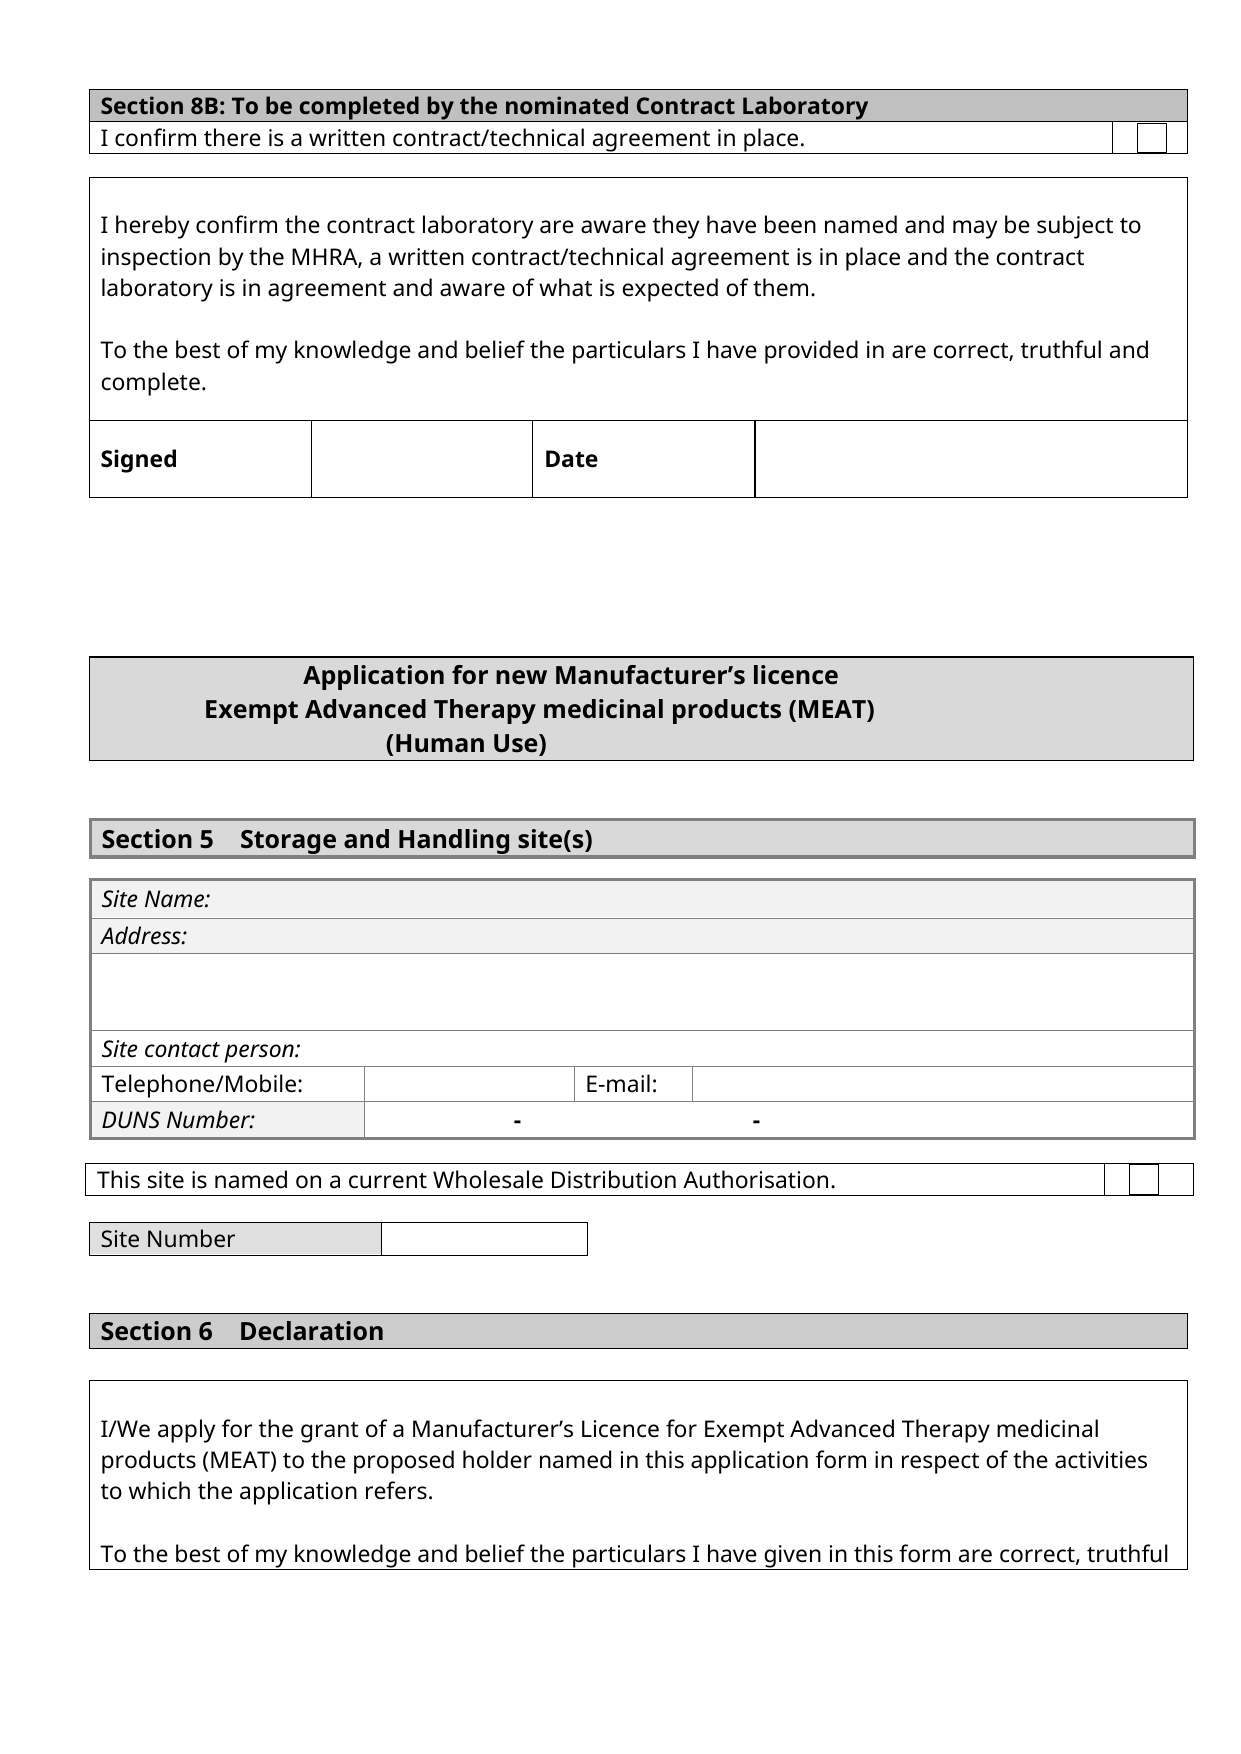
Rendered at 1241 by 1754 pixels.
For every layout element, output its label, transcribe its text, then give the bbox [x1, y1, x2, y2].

table_cell I confirm there is a written contract/technical agreement in place. [90, 122, 1112, 153]
table_header Section 5 Storage and Handling site(s) [92, 821, 1193, 855]
table_header Section 6 Declaration [90, 1314, 1187, 1348]
table_header Site Name: [92, 881, 1193, 917]
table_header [90, 1381, 1187, 1569]
table_header Application for new Manufacturer’s licence Exempt Advanced Therapy medicinal products (MEAT) (Human Use) [90, 658, 1193, 760]
table_cell Date [533, 421, 754, 497]
table_header I hereby confirm the contract laboratory are aware they have been named and may be subject to inspection by the MHRA, a written contract/technical agreement is in place and the contract laboratory is in agreement and aware of what is expected of them. To the best of my knowledge and belief the particulars I have provided in are correct, truthful and complete. [90, 178, 1187, 419]
table_header This site is named on a current Wholesale Distribution Authorisation. [86, 1164, 1104, 1195]
table_cell [756, 421, 1187, 497]
table_cell [364, 1031, 1193, 1066]
table_cell Address: [92, 919, 1193, 953]
table_header [1130, 1165, 1158, 1194]
table_cell Telephone/Mobile: [92, 1067, 364, 1101]
table_header [1105, 1164, 1129, 1195]
table_cell Site contact person: [92, 1031, 364, 1066]
table_cell E-mail: [575, 1067, 692, 1101]
table_cell [693, 1067, 1193, 1101]
table_header Section 8B: To be completed by the nominated Contract Laboratory [90, 90, 1187, 121]
table_cell - - [365, 1102, 1193, 1137]
table_cell Signed [90, 421, 311, 497]
table_cell [312, 421, 532, 497]
table_header [382, 1223, 587, 1254]
table_header [1159, 1164, 1193, 1195]
table_header Site Number [90, 1223, 381, 1254]
table_cell [1113, 122, 1187, 153]
table_cell DUNS Number: [92, 1102, 364, 1137]
table_cell [92, 954, 1193, 1030]
table_cell [365, 1067, 574, 1101]
